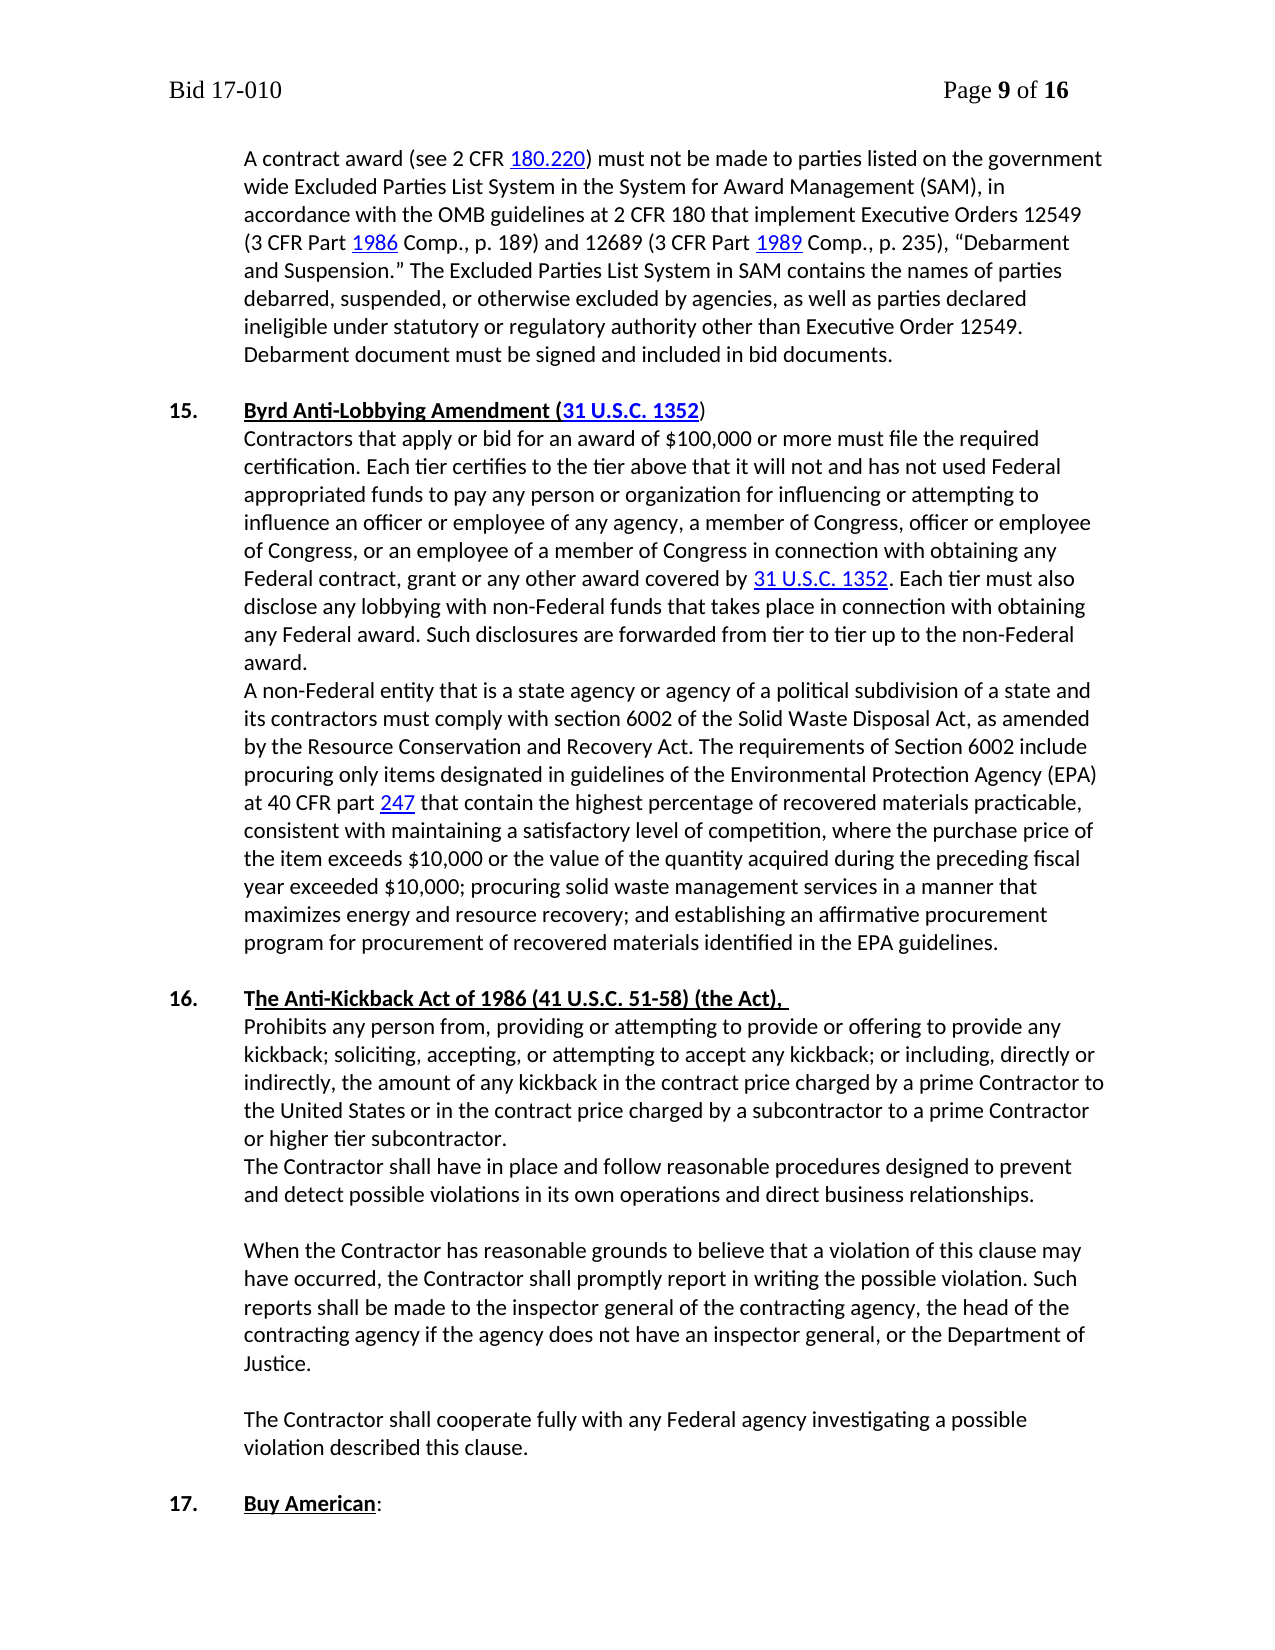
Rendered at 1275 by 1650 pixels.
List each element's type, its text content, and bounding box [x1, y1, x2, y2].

text 17. Buy American: [169, 1489, 1106, 1517]
text When the Contractor has reasonable grounds to believe that a violation of this clause may have occurred, the Contractor shall promptly report in writing the possible violation. Such reports shall be made to the inspector general of the contracting agency, the head of the contracting agency if the agency does not have an inspector general, or the Department of Justice. [244, 1237, 1106, 1377]
text The Contractor shall have in place and follow reasonable procedures designed to prevent and detect possible violations in its own operations and direct business relationships. [244, 1152, 1106, 1208]
text The Contractor shall cooperate fully with any Federal agency investigating a possible violation described this clause. [244, 1405, 1106, 1461]
text Prohibits any person from, providing or attempting to provide or offering to provide any kickback; soliciting, accepting, or attempting to accept any kickback; or including, directly or indirectly, the amount of any kickback in the contract price charged by a prime Contractor to the United States or in the contract price charged by a subcontractor to a prime Contractor or higher tier subcontractor. [244, 1012, 1106, 1152]
text 15. Byrd Anti-Lobbying Amendment (31 U.S.C. 1352) [169, 396, 1106, 424]
text Contractors that apply or bid for an award of $100,000 or more must file the required certification. Each tier certifies to the tier above that it will not and has not used Federal appropriated funds to pay any person or organization for influencing or attempting to influence an officer or employee of any agency, a member of Congress, officer or employee of Congress, or an employee of a member of Congress in connection with obtaining any Federal contract, grant or any other award covered by 31 U.S.C. 1352. Each tier must also disclose any lobbying with non-Federal funds that takes place in connection with obtaining any Federal award. Such disclosures are forwarded from tier to tier up to the non-Federal award. [244, 424, 1106, 676]
text A non-Federal entity that is a state agency or agency of a political subdivision of a state and its contractors must comply with section 6002 of the Solid Waste Disposal Act, as amended by the Resource Conservation and Recovery Act. The requirements of Section 6002 include procuring only items designated in guidelines of the Environmental Protection Agency (EPA) at 40 CFR part 247 that contain the highest percentage of recovered materials practicable, consistent with maintaining a satisfactory level of competition, where the purchase price of the item exceeds $10,000 or the value of the quantity acquired during the preceding fiscal year exceeded $10,000; procuring solid waste management services in a manner that maximizes energy and resource recovery; and establishing an affirmative procurement program for procurement of recovered materials identified in the EPA guidelines. [244, 676, 1106, 956]
text 16. The Anti-Kickback Act of 1986 (41 U.S.C. 51-58) (the Act), [169, 984, 1106, 1012]
text A contract award (see 2 CFR 180.220) must not be made to parties listed on the government wide Excluded Parties List System in the System for Award Management (SAM), in accordance with the OMB guidelines at 2 CFR 180 that implement Executive Orders 12549 (3 CFR Part 1986 Comp., p. 189) and 12689 (3 CFR Part 1989 Comp., p. 235), “Debarment and Suspension.” The Excluded Parties List System in SAM contains the names of parties debarred, suspended, or otherwise excluded by agencies, as well as parties declared ineligible under statutory or regulatory authority other than Executive Order 12549. Debarment document must be signed and included in bid documents. [244, 144, 1106, 368]
